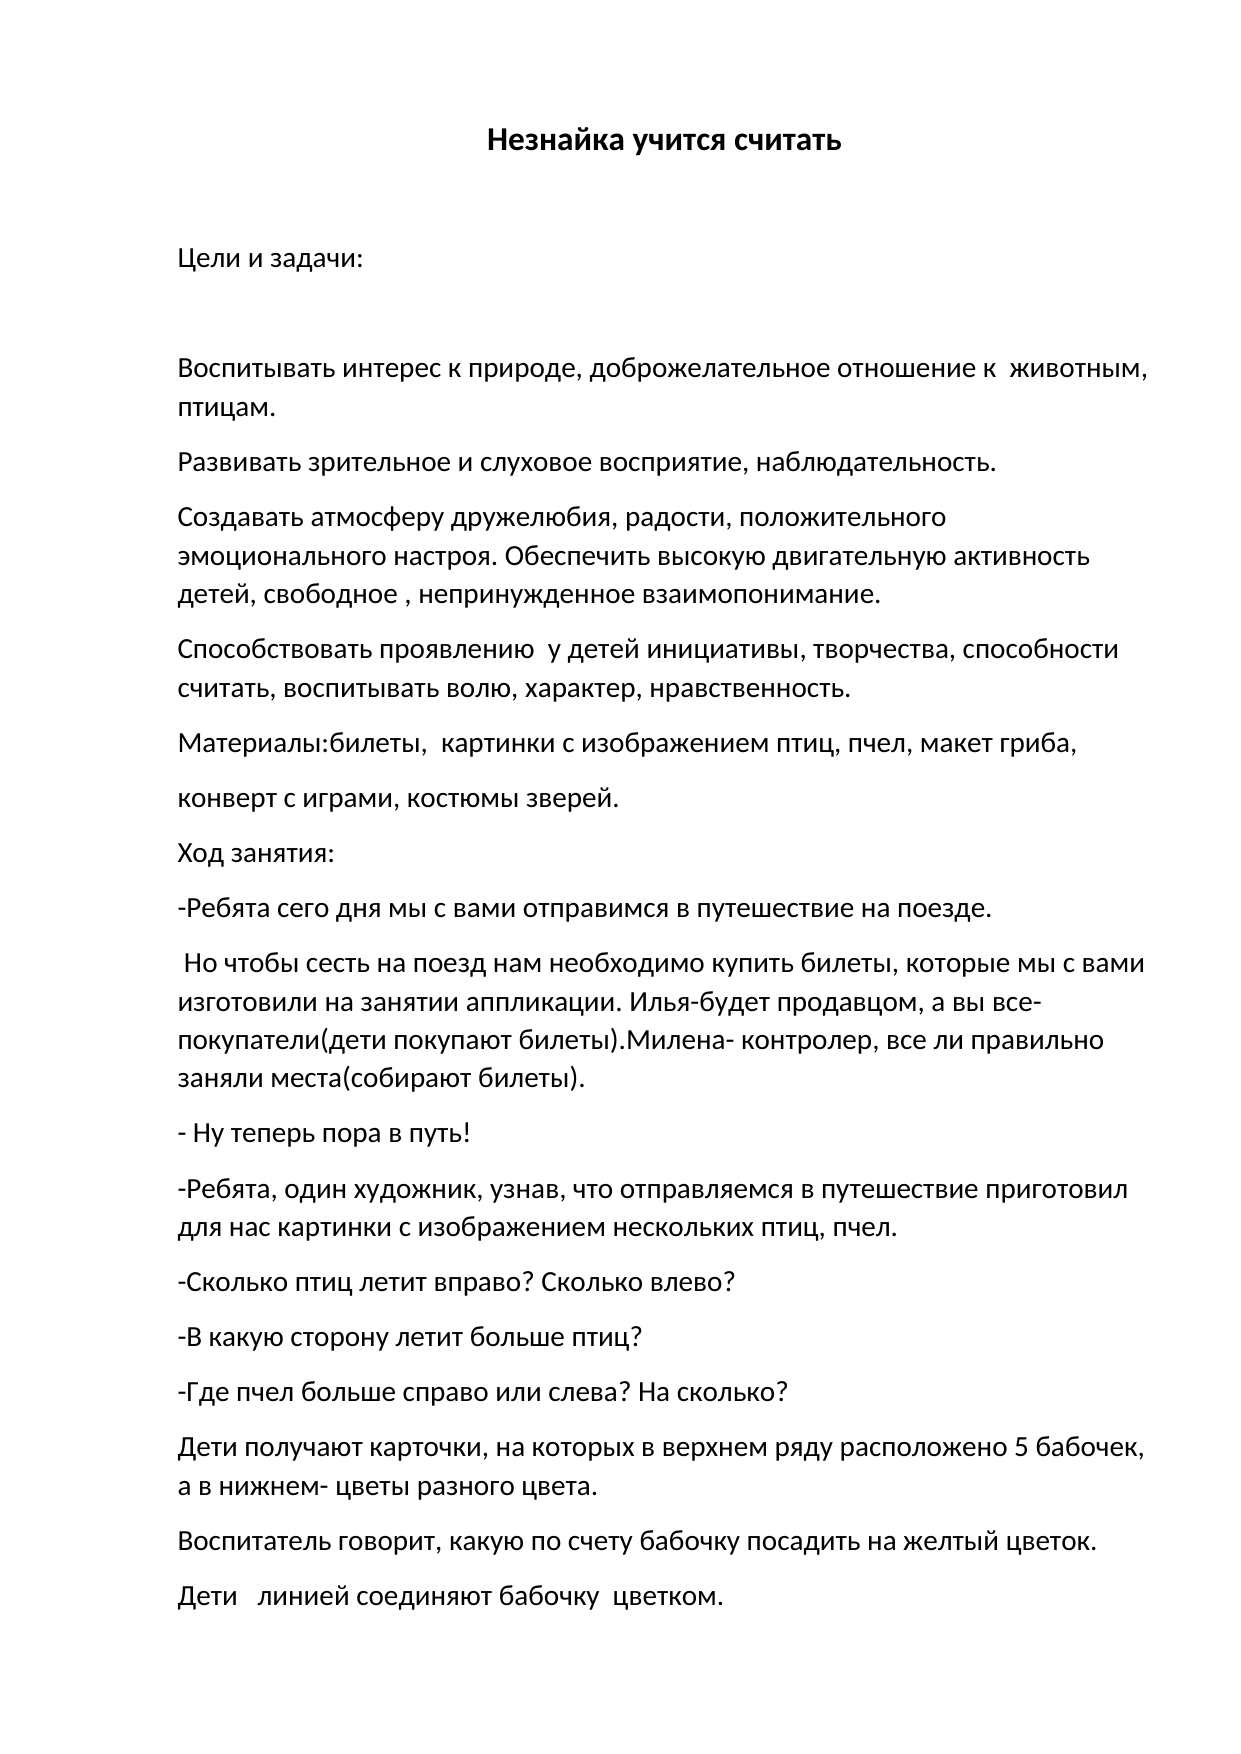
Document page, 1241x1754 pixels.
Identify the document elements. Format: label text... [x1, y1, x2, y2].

text Незнайка учится считать [177, 118, 1152, 159]
text - Ну теперь пора в путь! [177, 1114, 1152, 1150]
text Развивать зрительное и слуховое восприятие, наблюдательность. [177, 443, 1152, 479]
text Способствовать проявлению у детей инициативы, творчества, способности считать, воспитывать волю, характер, нравственность. [177, 630, 1152, 704]
text конверт с играми, костюмы зверей. [177, 779, 1152, 814]
text Воспитатель говорит, какую по счету бабочку посадить на желтый цветок. [177, 1522, 1152, 1558]
text Но чтобы сесть на поезд нам необходимо купить билеты, которые мы с вами изготовили на занятии аппликации. Илья-будет продавцом, а вы все- покупатели(дети покупают билеты).Милена- контролер, все ли правильно заняли места(собирают билеты). [177, 944, 1152, 1095]
text -Ребята сего дня мы с вами отправимся в путешествие на поезде. [177, 889, 1152, 925]
text -В какую сторону летит больше птиц? [177, 1318, 1152, 1354]
text Дети получают карточки, на которых в верхнем ряду расположено 5 бабочек, а в нижнем- цветы разного цвета. [177, 1428, 1152, 1503]
text Воспитывать интерес к природе, доброжелательное отношение к животным, птицам. [177, 349, 1152, 424]
text Создавать атмосферу дружелюбия, радости, положительного эмоционального настроя. Обеспечить высокую двигательную активность детей, свободное , непринужденное взаимопонимание. [177, 498, 1152, 611]
text -Где пчел больше справо или слева? На сколько? [177, 1373, 1152, 1409]
text Цели и задачи: [177, 239, 1152, 275]
text -Ребята, один художник, узнав, что отправляемся в путешествие приготовил для нас картинки с изображением нескольких птиц, пчел. [177, 1170, 1152, 1244]
text Материалы:билеты, картинки с изображением птиц, пчел, макет гриба, [177, 724, 1152, 759]
text Дети линией соединяют бабочку цветком. [177, 1577, 1152, 1613]
text Ход занятия: [177, 834, 1152, 869]
text -Сколько птиц летит вправо? Сколько влево? [177, 1263, 1152, 1299]
